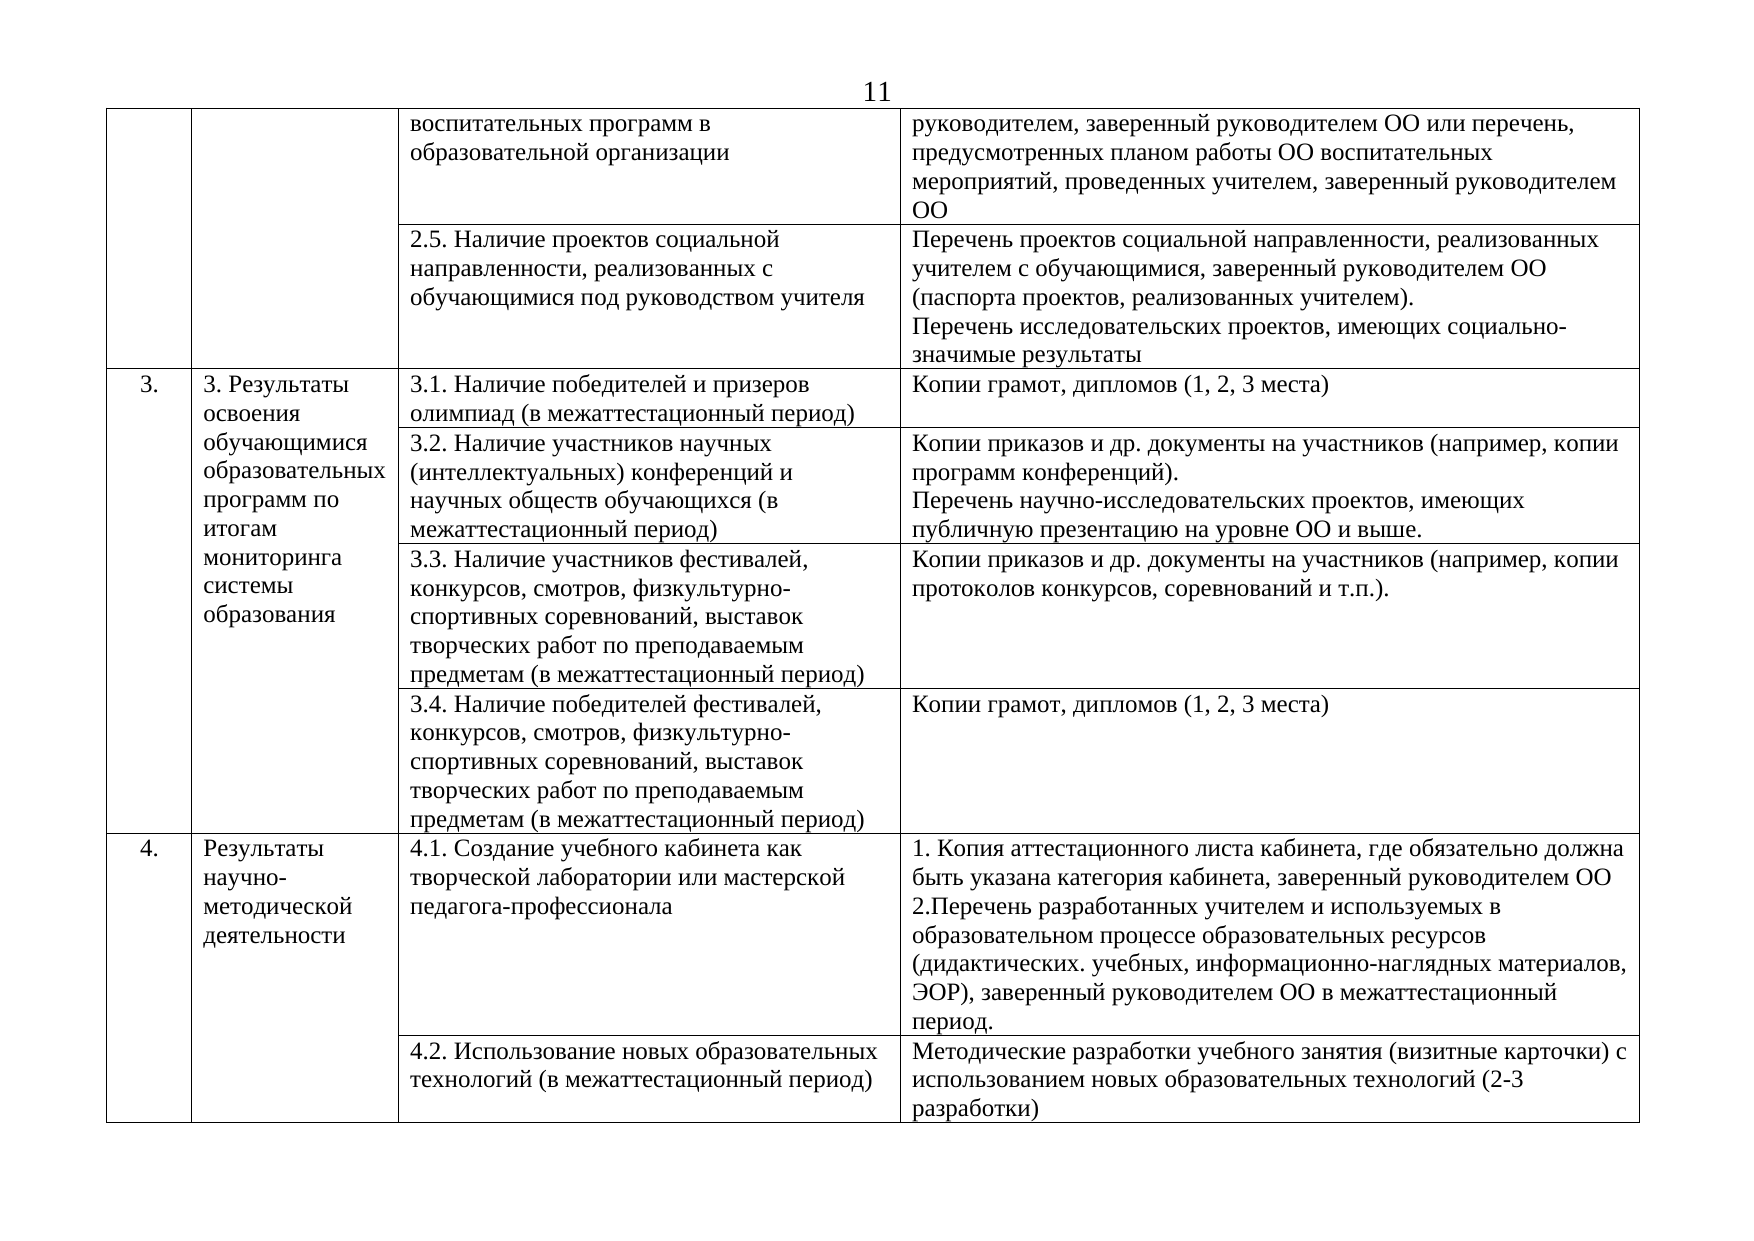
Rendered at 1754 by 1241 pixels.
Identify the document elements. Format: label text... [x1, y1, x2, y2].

table_cell Копии приказов и др. документы на участников (например, копии программ конференций). Перечень научно-исследовательских проектов, имеющих публичную презентацию на уровне ОО и выше. [901, 428, 1639, 543]
table_cell Перечень проектов социальной направленности, реализованных учителем с обучающимися, заверенный руководителем ОО (паспорта проектов, реализованных учителем). Перечень исследовательских проектов, имеющих социально-значимые результаты [901, 225, 1639, 368]
table_cell 3.2. Наличие участников научных (интеллектуальных) конференций и научных обществ обучающихся (в межаттестационный период) [399, 428, 900, 543]
table_cell 3. Результаты освоения обучающимися образовательных программ по итогам мониторинга системы образования [192, 369, 398, 832]
table_cell 4.2. Использование новых образовательных технологий (в межаттестационный период) [399, 1036, 900, 1122]
table_cell Копии грамот, дипломов (1, 2, 3 места) [901, 689, 1639, 832]
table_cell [399, 109, 900, 223]
table_cell Копии приказов и др. документы на участников (например, копии протоколов конкурсов, соревнований и т.п.). [901, 544, 1639, 688]
table_cell Копии грамот, дипломов (1, 2, 3 места) [901, 369, 1639, 427]
table_cell 3. [107, 369, 191, 832]
table_cell 3.1. Наличие победителей и призеров олимпиад (в межаттестационный период) [399, 369, 900, 427]
table_cell 1. Копия аттестационного листа кабинета, где обязательно должна быть указана категория кабинета, заверенный руководителем ОО 2.Перечень разработанных учителем и используемых в образовательном процессе образовательных ресурсов (дидактических. учебных, информационно-наглядных материалов, ЭОР), заверенный руководителем ОО в межаттестационный период. [901, 834, 1639, 1035]
table_cell Методические разработки учебного занятия (визитные карточки) с использованием новых образовательных технологий (2-3 разработки) [901, 1036, 1639, 1122]
table_cell 3.4. Наличие победителей фестивалей, конкурсов, смотров, физкультурно-спортивных соревнований, выставок творческих работ по преподаваемым предметам (в межаттестационный период) [399, 689, 900, 832]
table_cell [901, 109, 1639, 223]
table_cell 4.1. Создание учебного кабинета как творческой лаборатории или мастерской педагога-профессионала [399, 834, 900, 1035]
table_cell 4. [107, 834, 191, 1122]
table_cell Результаты научно-методической деятельности [192, 834, 398, 1122]
table_cell 3.3. Наличие участников фестивалей, конкурсов, смотров, физкультурно-спортивных соревнований, выставок творческих работ по преподаваемым предметам (в межаттестационный период) [399, 544, 900, 688]
table_cell 2.5. Наличие проектов социальной направленности, реализованных с обучающимися под руководством учителя [399, 225, 900, 368]
